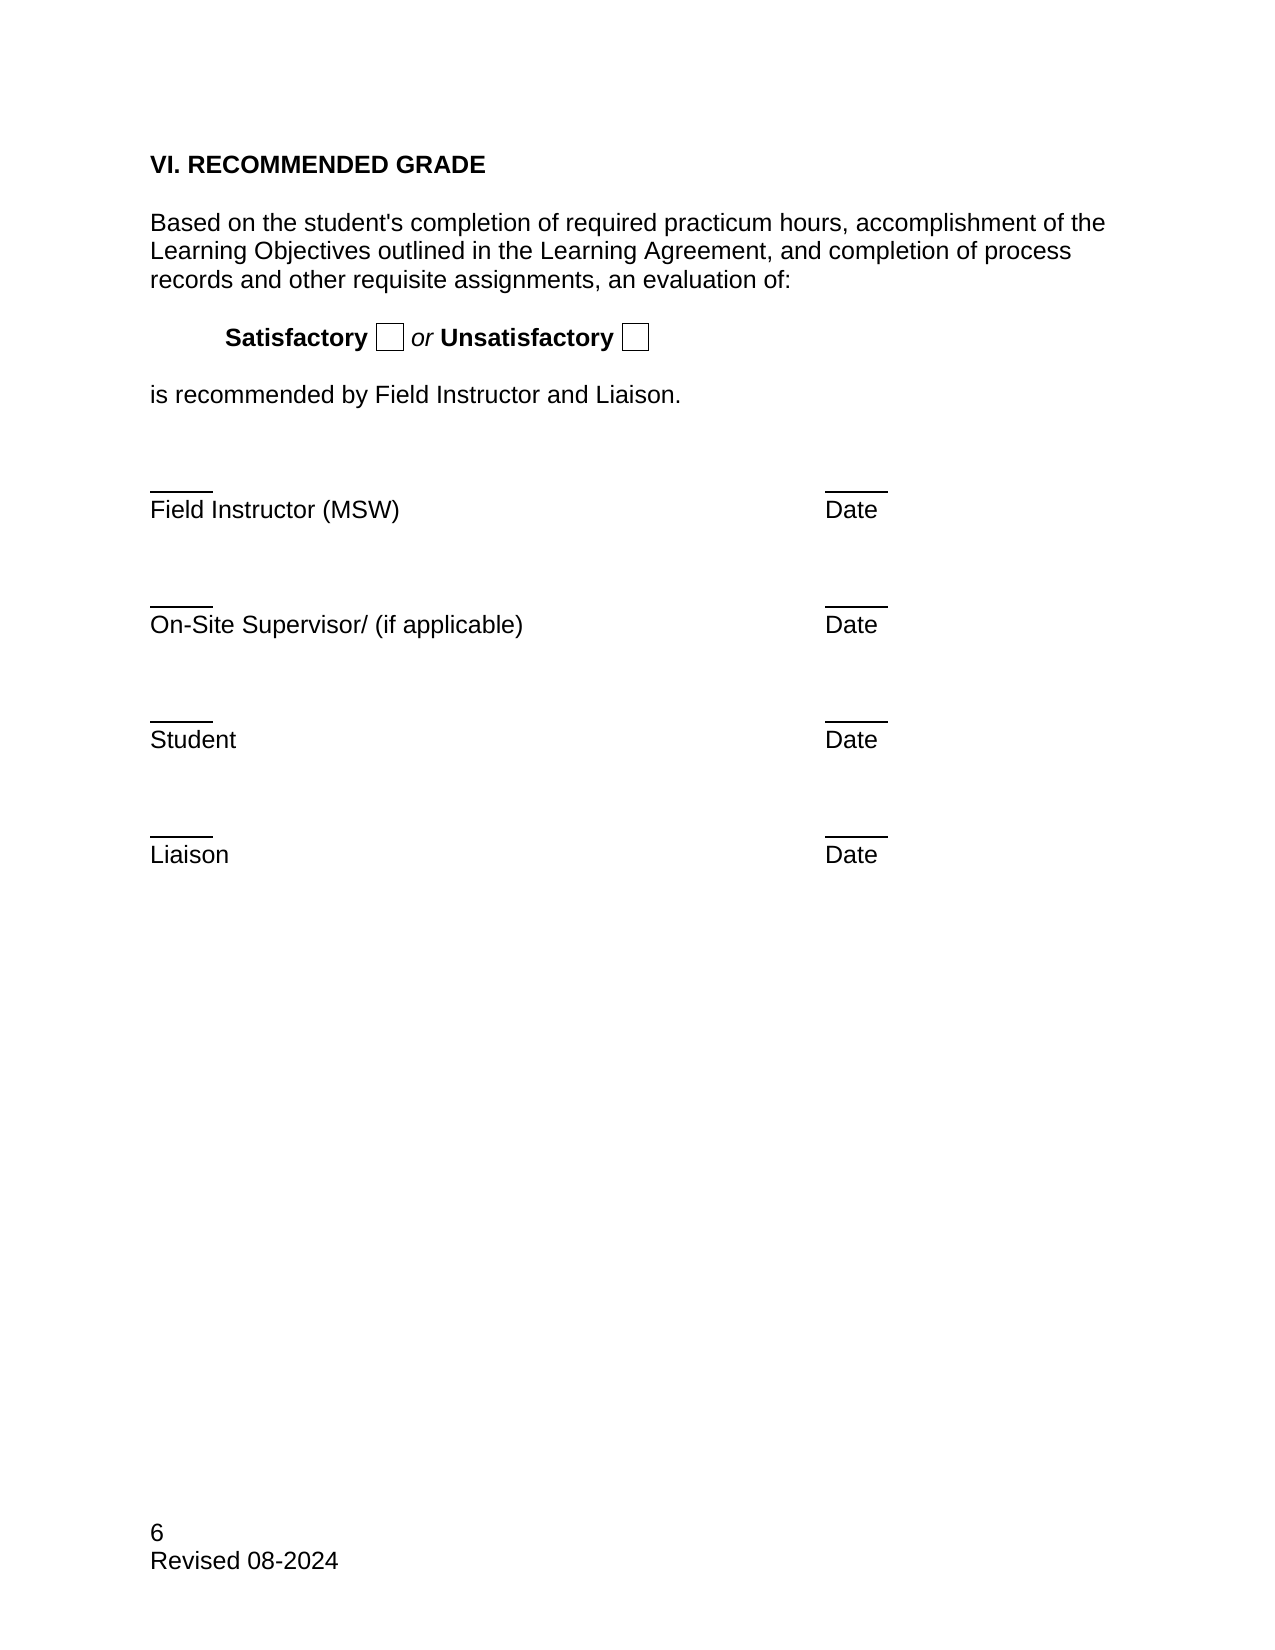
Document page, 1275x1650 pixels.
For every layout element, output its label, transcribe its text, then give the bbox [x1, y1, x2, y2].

text is recommended by Field Instructor and Liaison. [150, 380, 1125, 409]
text On-Site Supervisor/ (if applicable) Date [150, 610, 1125, 639]
text Based on the student's completion of required practicum hours, accomplishment of the Learning Objectives outlined in the Learning Agreement, and completion of process records and other requisite assignments, an evaluation of: [150, 207, 1125, 294]
text Liaison Date [150, 840, 1125, 869]
text Student Date [150, 725, 1125, 754]
text Field Instructor (MSW) Date [150, 495, 1125, 524]
text VI. RECOMMENDED GRADE [150, 150, 1125, 179]
text Satisfactory or Unsatisfactory [150, 322, 1125, 351]
